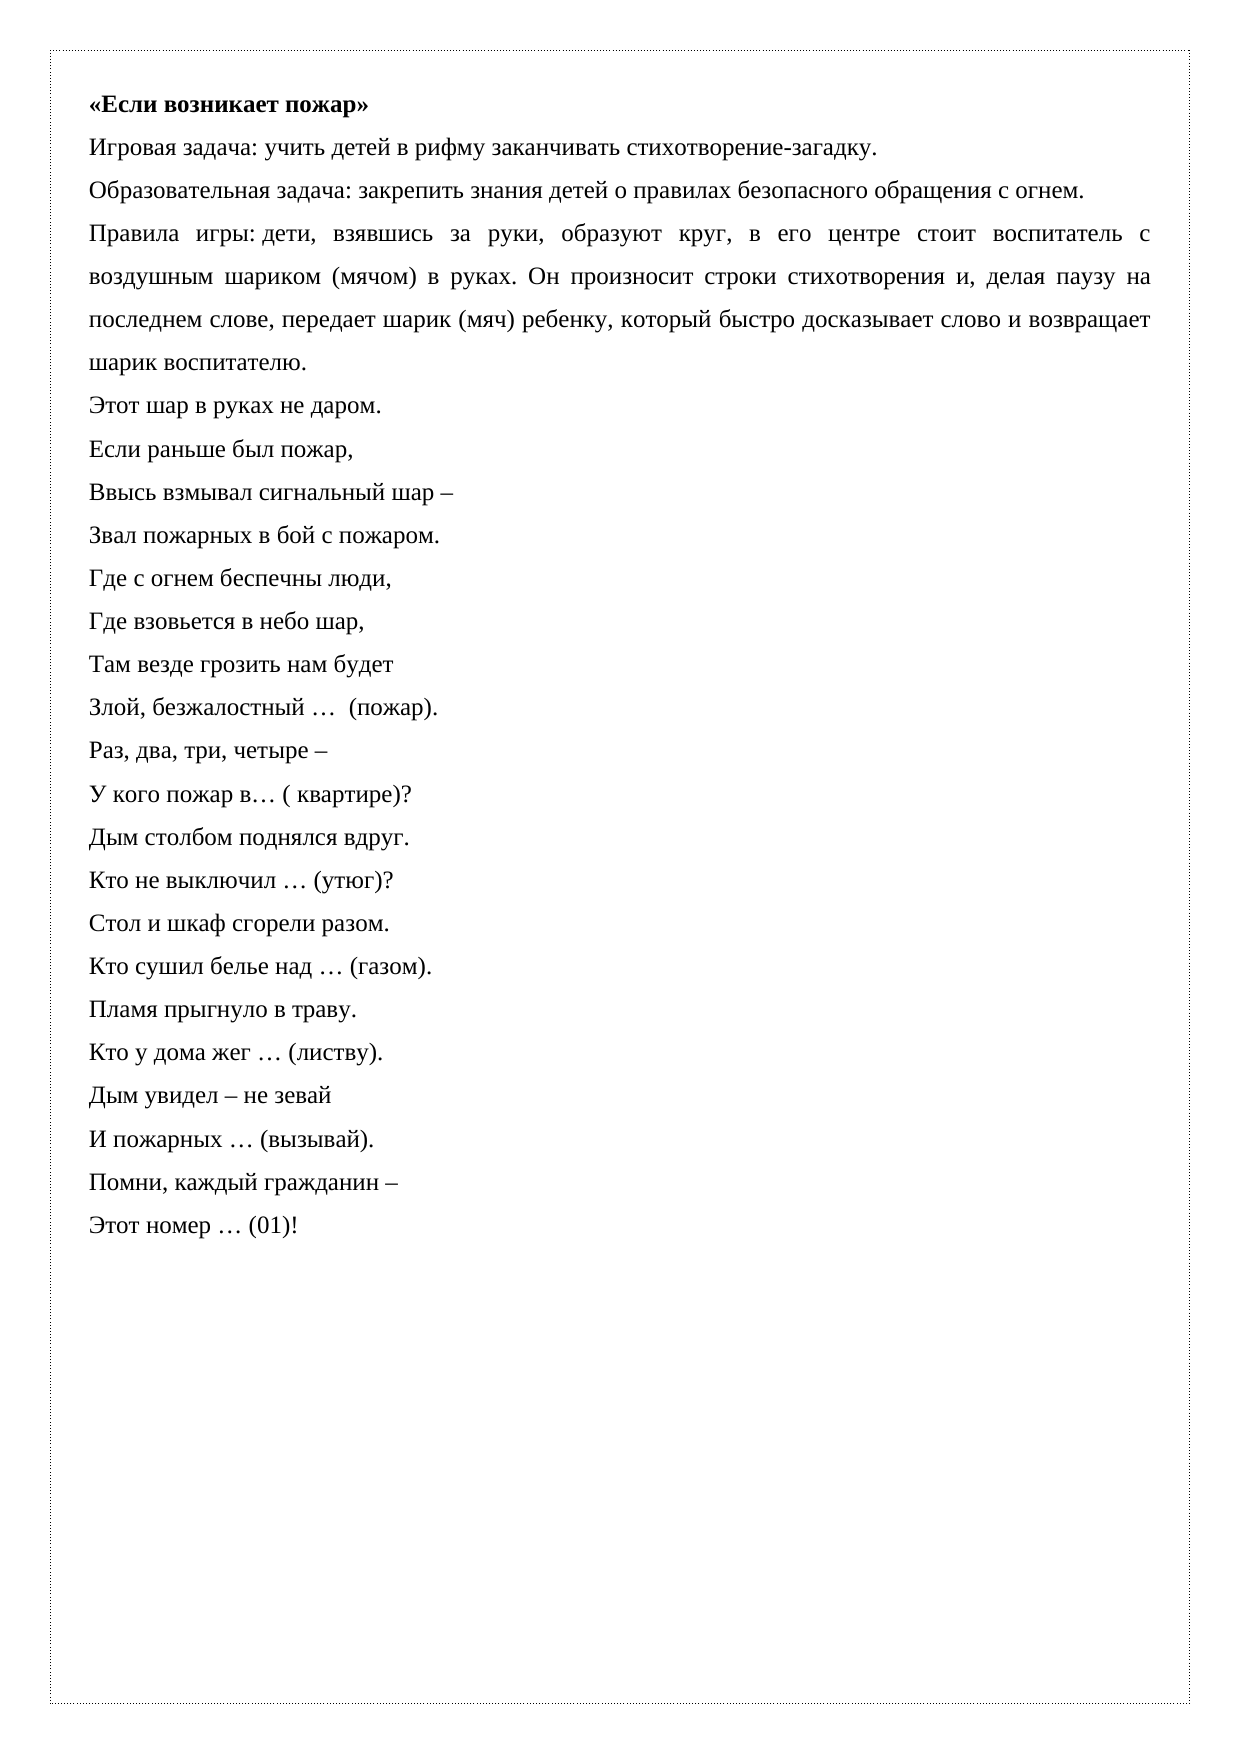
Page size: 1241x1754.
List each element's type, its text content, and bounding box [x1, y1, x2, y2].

text Где с огнем беспечны люди, [89, 563, 1152, 592]
text Если раньше был пожар, [89, 434, 1152, 462]
text Кто не выключил … (утюг)? [89, 865, 1152, 894]
text Этот шар в руках не даром. [89, 391, 1152, 419]
text Стол и шкаф сгорели разом. [89, 908, 1152, 937]
text Игровая задача: учить детей в рифму заканчивать стихотворение-загадку. [89, 132, 1152, 161]
text Помни, каждый гражданин – [89, 1167, 1152, 1196]
text Правила игры: дети, взявшись за руки, образуют круг, в его центре стоит воспитатель с воздушным шариком (мячом) в руках. Он произносит строки стихотворения и, делая паузу на последнем слове, передает шарик (мяч) ребенку, который быстро досказывает слово и возвращает шарик воспитателю. [89, 218, 1152, 376]
text Ввысь взмывал сигнальный шар – [89, 477, 1152, 506]
text «Если возникает пожар» [89, 89, 1152, 117]
text Дым увидел – не зевай [89, 1081, 1152, 1109]
text Дым столбом поднялся вдруг. [89, 822, 1152, 851]
text Этот номер … (01)! [89, 1210, 1152, 1239]
text Кто сушил белье над … (газом). [89, 951, 1152, 980]
text Злой, безжалостный … (пожар). [89, 692, 1152, 721]
text Где взовьется в небо шар, [89, 606, 1152, 635]
text Там везде грозить нам будет [89, 649, 1152, 678]
text У кого пожар в… ( квартире)? [89, 779, 1152, 807]
text Звал пожарных в бой с пожаром. [89, 520, 1152, 549]
text Пламя прыгнуло в траву. [89, 994, 1152, 1023]
text И пожарных … (вызывай). [89, 1124, 1152, 1152]
text Образовательная задача: закрепить знания детей о правилах безопасного обращения с огнем. [89, 175, 1152, 204]
text Кто у дома жег … (листву). [89, 1037, 1152, 1066]
text Раз, два, три, четыре – [89, 736, 1152, 764]
